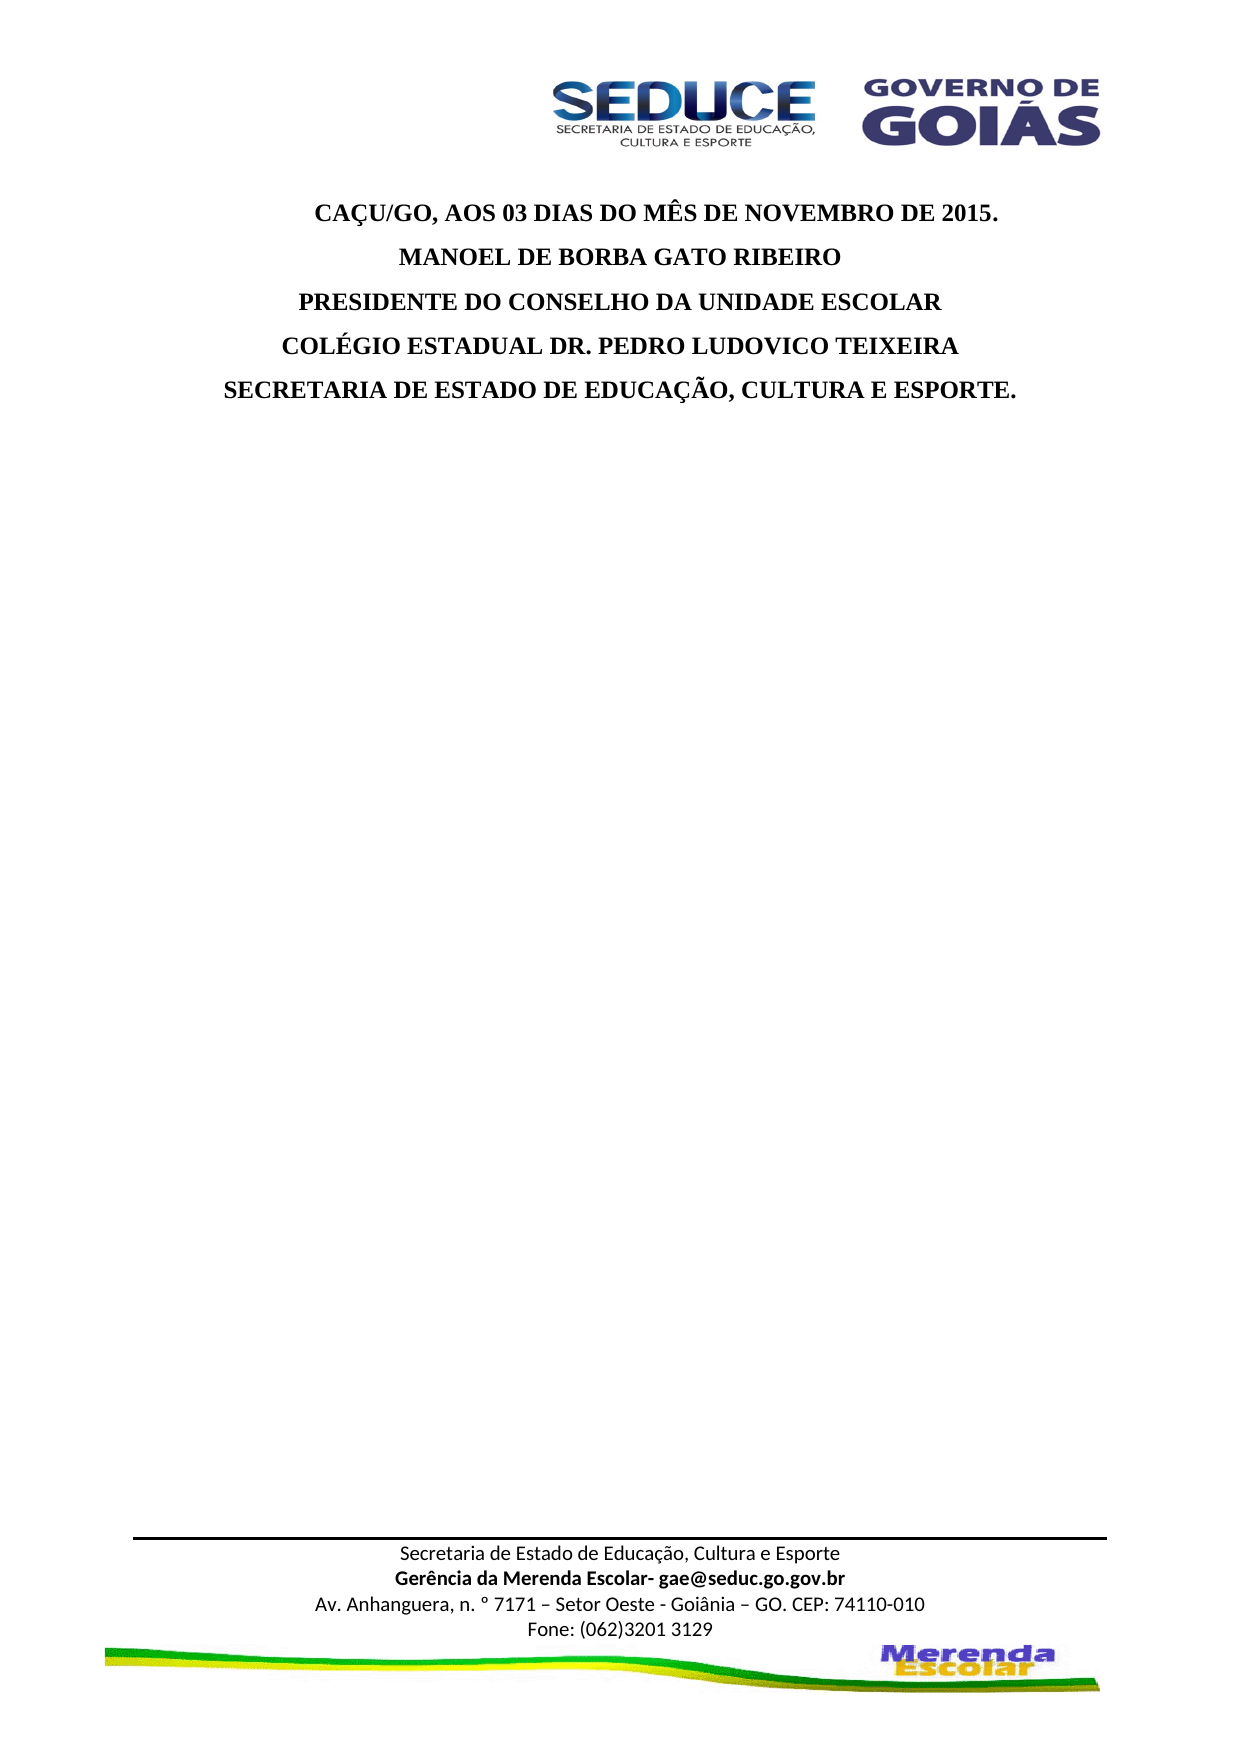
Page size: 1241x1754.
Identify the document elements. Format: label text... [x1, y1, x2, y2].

text CAÇU/GO, AOS 03 DIAS DO MÊS DE NOVEMBRO DE 2015. [133, 198, 1107, 227]
text PRESIDENTE DO CONSELHO DA UNIDADE ESCOLAR [133, 287, 1107, 315]
text SECRETARIA DE ESTADO DE EDUCAÇÃO, CULTURA E ESPORTE. [133, 375, 1107, 404]
picture [552, 73, 1108, 154]
text MANOEL DE BORBA GATO RIBEIRO [133, 242, 1107, 271]
text COLÉGIO ESTADUAL DR. PEDRO LUDOVICO TEIXEIRA [133, 331, 1107, 360]
